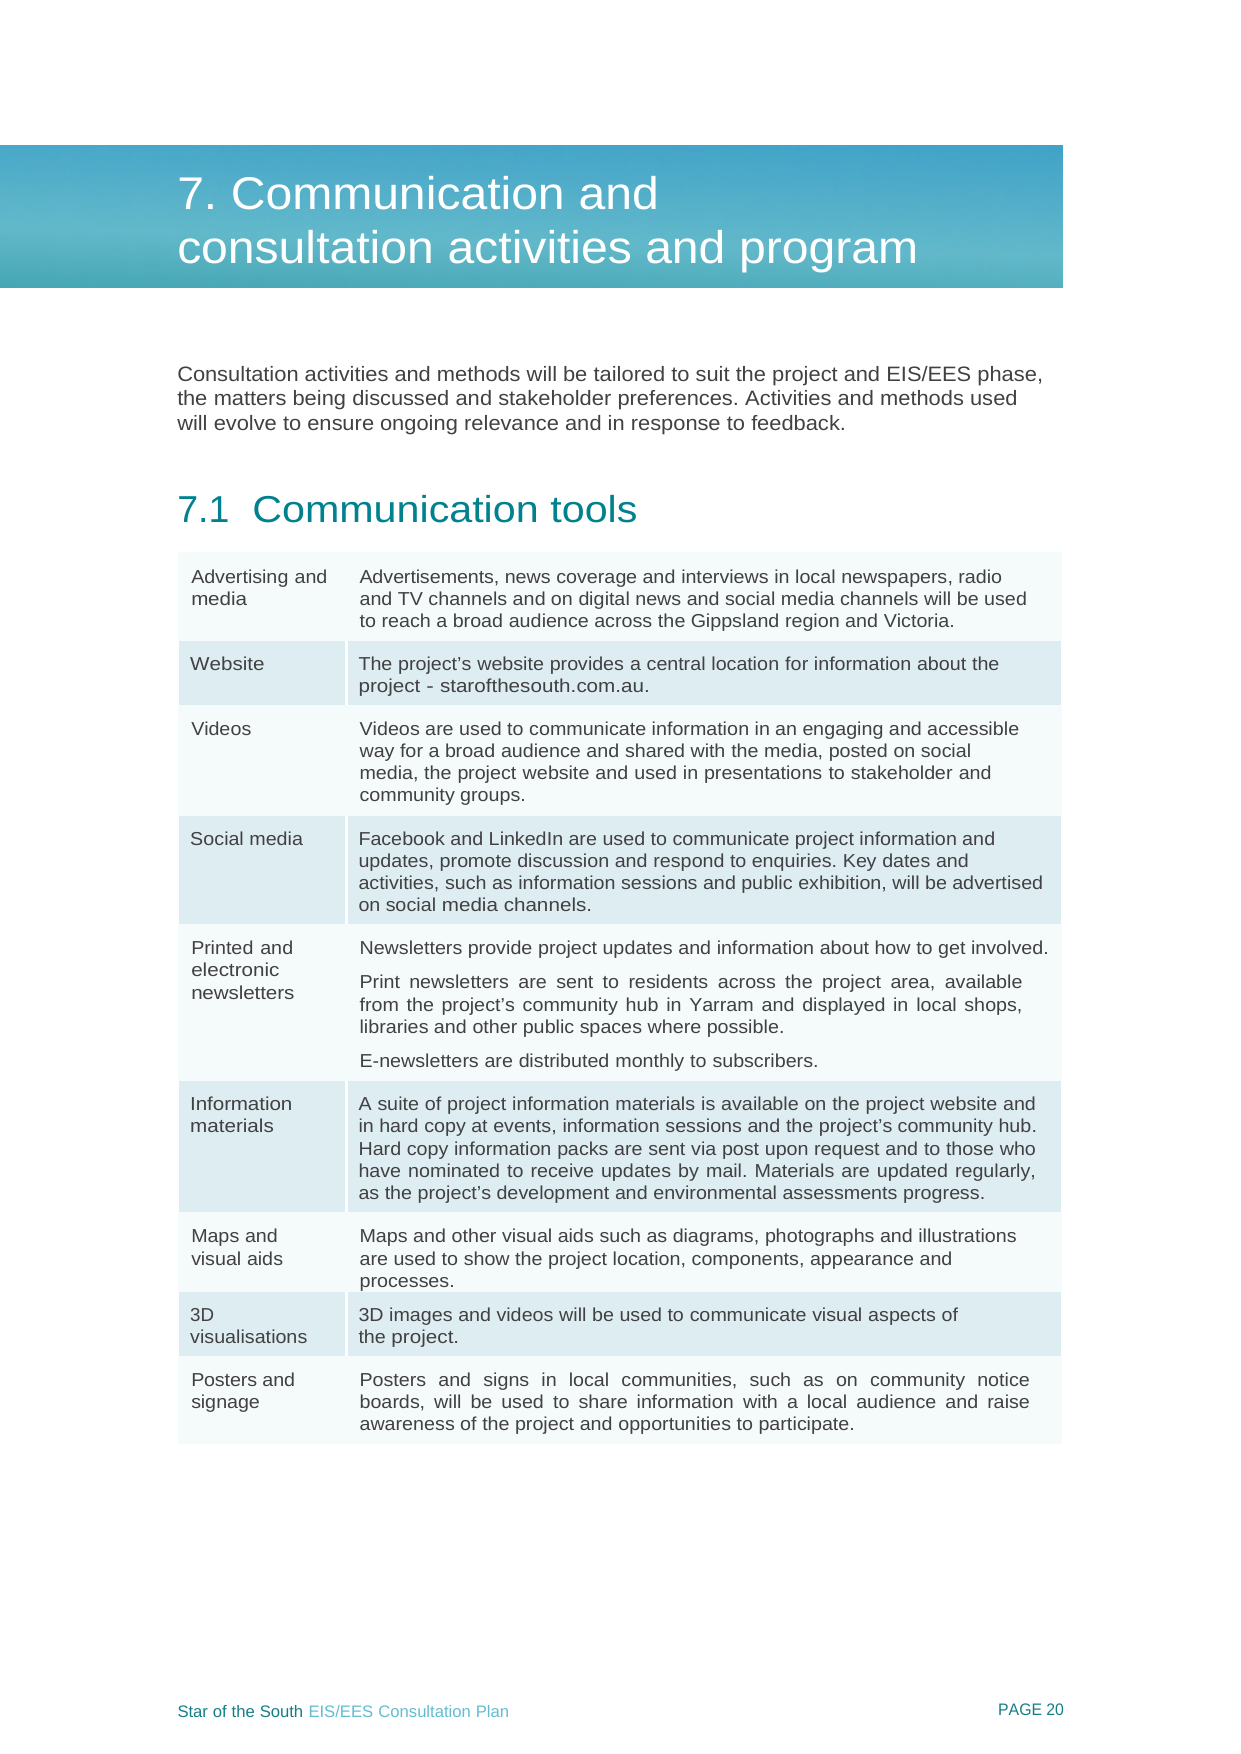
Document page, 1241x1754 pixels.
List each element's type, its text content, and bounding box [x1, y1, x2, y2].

table_cell 3D visualisations [179, 1292, 345, 1356]
table_cell Videos are used to communicate information in an engaging and accessible way for a broad audience and shared with the media, posted on social media, the project website and used in presentations to stakeholder and community groups. [346, 705, 1062, 816]
table_cell Posters and signs in local communities, such as on community notice boards, will be used to share information with a local audience and raise awareness of the project and opportunities to participate. [346, 1356, 1062, 1444]
picture [0, 145, 1063, 288]
table_cell Information materials [179, 1081, 345, 1212]
table_cell The project’s website provides a central location for information about the project - starofthesouth.com.au. [348, 641, 1061, 705]
table_cell Maps and visual aids [178, 1212, 346, 1292]
table_cell Social media [179, 816, 345, 924]
table_cell Maps and other visual aids such as diagrams, photographs and illustrations are used to show the project location, components, appearance and processes. [346, 1212, 1062, 1292]
table_cell Posters and signage [178, 1356, 346, 1444]
table_header Advertisements, news coverage and interviews in local newspapers, radio and TV channels and on digital news and social media channels will be used to reach a broad audience across the Gippsland region and Victoria. [346, 552, 1062, 641]
table_cell Website [179, 641, 345, 705]
table_cell Newsletters provide project updates and information about how to get involved. Print newsletters are sent to residents across the project area, available from the project’s community hub in Yarram and displayed in local shops, libraries and other public spaces where possible. E-newsletters are distributed monthly to subscribers. [346, 924, 1062, 1081]
subtitle Communication tools [177, 487, 1103, 530]
table_cell 3D images and videos will be used to communicate visual aspects of the project. [348, 1292, 1061, 1356]
table_cell Facebook and LinkedIn are used to communicate project information and updates, promote discussion and respond to enquiries. Key dates and activities, such as information sessions and public exhibition, will be advertised on social media channels. [348, 816, 1061, 924]
table_header Advertising and media [178, 552, 346, 641]
table_cell A suite of project information materials is available on the project website and in hard copy at events, information sessions and the project’s community hub. Hard copy information packs are sent via post upon request and to those who have nominated to receive updates by mail. Materials are updated regularly, as the project’s development and environmental assessments progress. [348, 1081, 1061, 1212]
table_cell Videos [178, 705, 346, 816]
text Consultation activities and methods will be tailored to suit the project and EIS/EES phase, the matters being discussed and stakeholder preferences. Activities and methods used will evolve to ensure ongoing relevance and in response to feedback. [177, 362, 1054, 435]
table_cell Printed and electronic newsletters [178, 924, 346, 1081]
